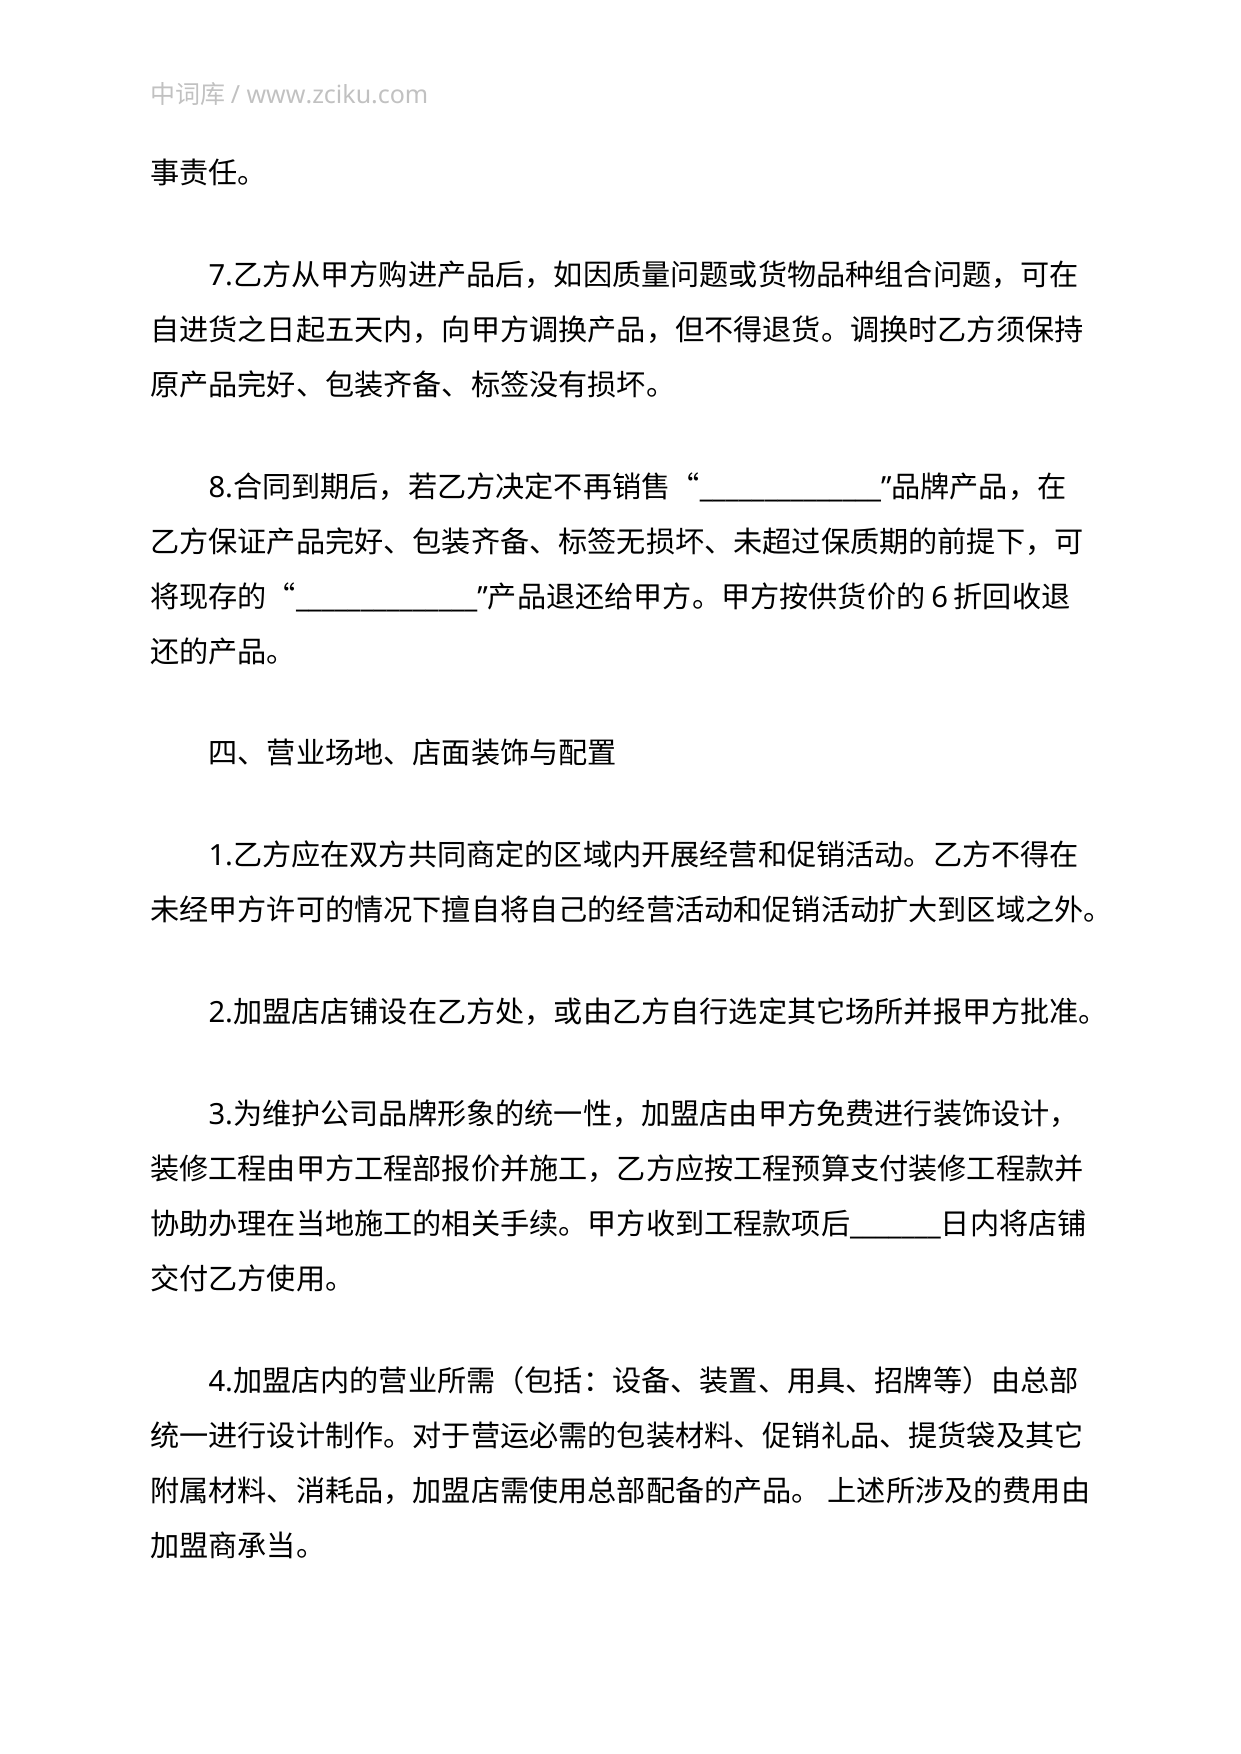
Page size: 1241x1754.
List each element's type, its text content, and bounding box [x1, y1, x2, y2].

text 7.乙方从甲方购进产品后，如因质量问题或货物品种组合问题，可在自进货之日起五天内，向甲方调换产品，但不得退货。调换时乙方须保持原产品完好、包装齐备、标签没有损坏。 [150, 252, 1090, 404]
text 3.为维护公司品牌形象的统一性，加盟店由甲方免费进行装饰设计，装修工程由甲方工程部报价并施工，乙方应按工程预算支付装修工程款并协助办理在当地施工的相关手续。甲方收到工程款项后_______日内将店铺交付乙方使用。 [150, 1091, 1090, 1298]
text 4.加盟店内的营业所需（包括：设备、装置、用具、招牌等）由总部统一进行设计制作。对于营运必需的包装材料、促销礼品、提货袋及其它附属材料、消耗品，加盟店需使用总部配备的产品。 上述所涉及的费用由加盟商承当。 [150, 1357, 1090, 1564]
text 2.加盟店店铺设在乙方处，或由乙方自行选定其它场所并报甲方批准。 [150, 989, 1090, 1031]
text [150, 150, 1090, 192]
text 1.乙方应在双方共同商定的区域内开展经营和促销活动。乙方不得在未经甲方许可的情况下擅自将自己的经营活动和促销活动扩大到区域之外。 [150, 832, 1090, 929]
text 8.合同到期后，若乙方决定不再销售“______________”品牌产品，在乙方保证产品完好、包装齐备、标签无损坏、未超过保质期的前提下，可将现存的“______________”产品退还给甲方。甲方按供货价的6折回收退还的产品。 [150, 463, 1090, 671]
text 四、营业场地、店面装饰与配置 [150, 730, 1090, 772]
